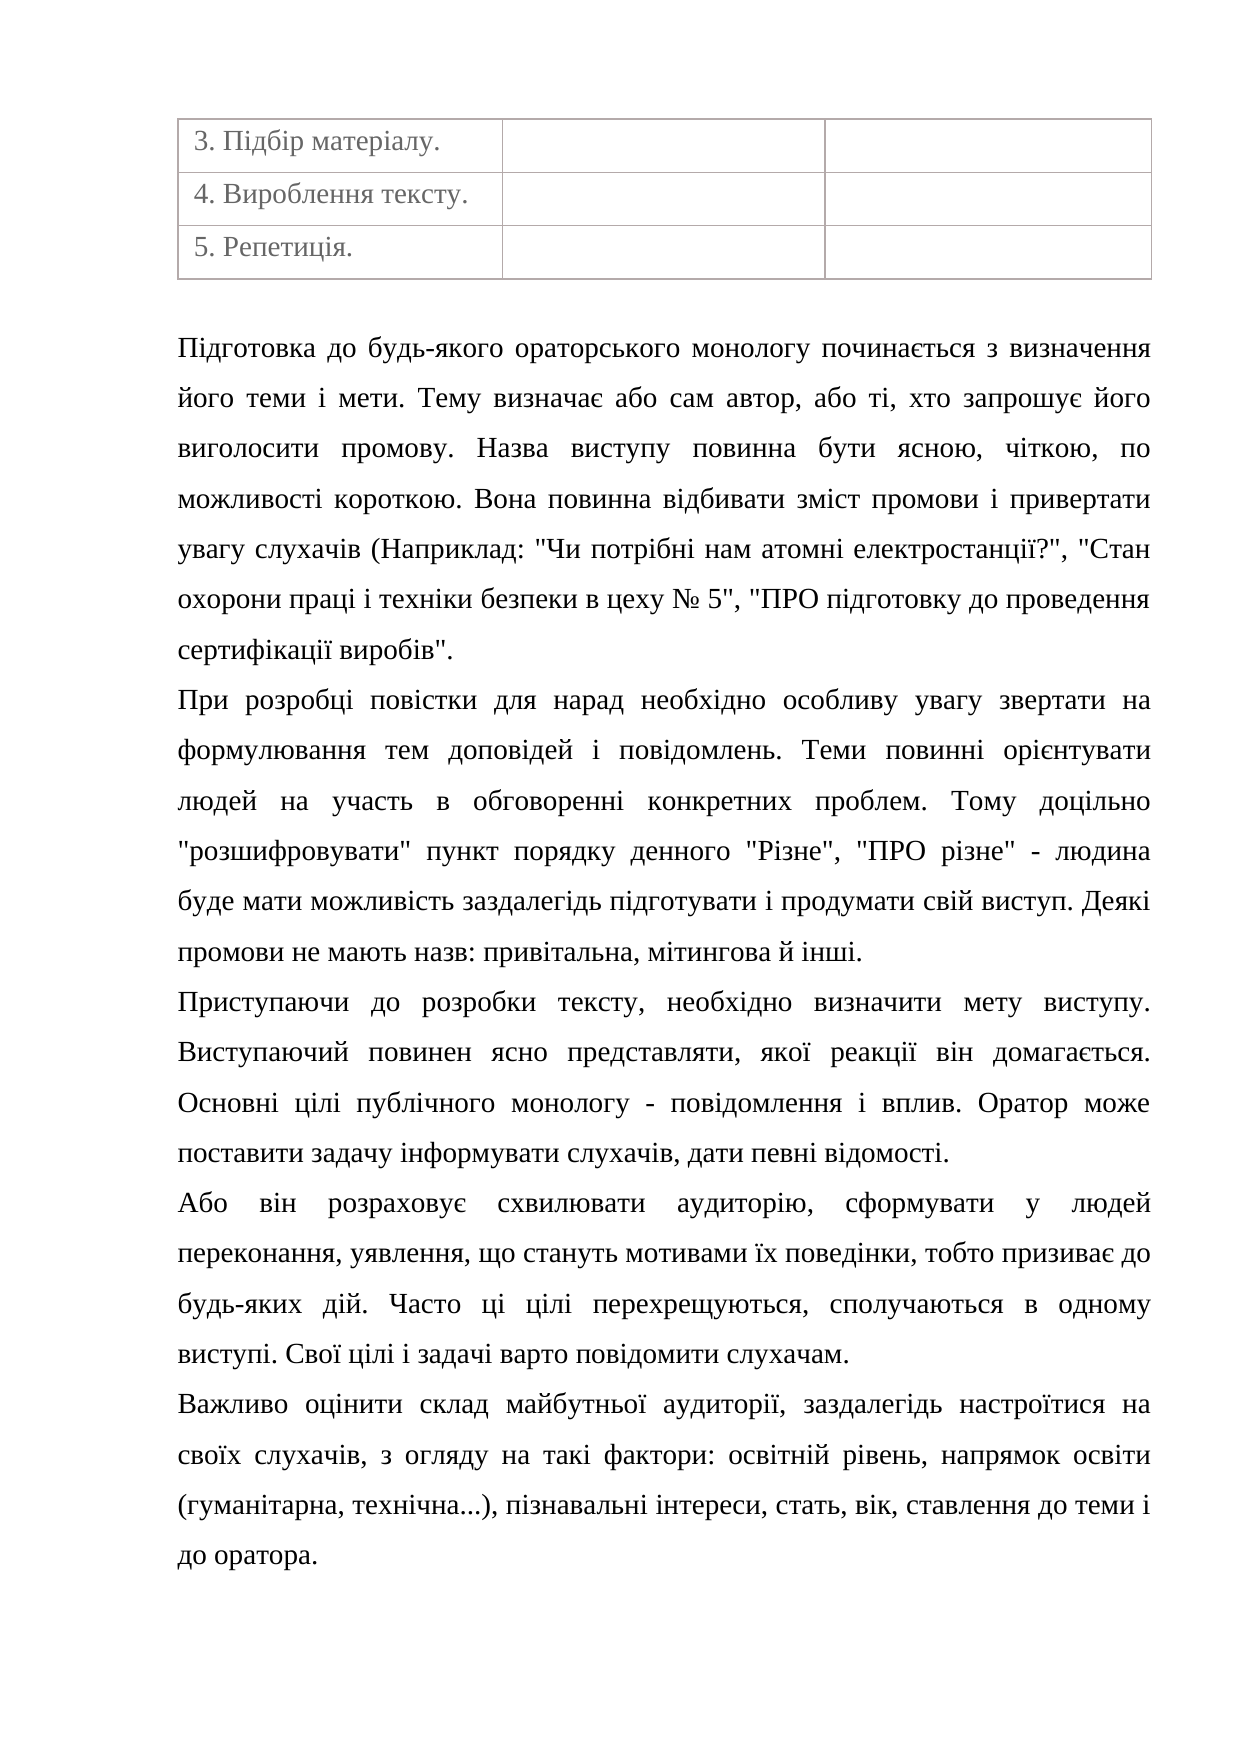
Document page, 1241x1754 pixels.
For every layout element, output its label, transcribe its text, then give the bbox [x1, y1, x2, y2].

table_cell [826, 226, 1151, 278]
text Приступаючи до розробки тексту, необхідно визначити мету виступу. Виступаючий повинен ясно представляти, якої реакції він домагається. Основні цілі публічного монологу - повідомлення і вплив. Оратор може поставити задачу інформувати слухачів, дати певні відомості. [177, 984, 1152, 1168]
table_cell [503, 226, 824, 278]
table_cell [503, 120, 824, 171]
table_cell [826, 173, 1151, 225]
table_cell 3. Підбір матеріалу. [179, 120, 502, 171]
text Підготовка до будь-якого ораторського монологу починається з визначення його теми і мети. Тему визначає або сам автор, або ті, хто запрошує його виголосити промову. Назва виступу повинна бути ясною, чіткою, по можливості короткою. Вона повинна відбивати зміст промови і привертати увагу слухачів (Наприклад: "Чи потрібні нам атомні електростанції?", "Стан охорони праці і техніки безпеки в цеху № 5", "ПРО підготовку до проведення сертифікації виробів". [177, 330, 1152, 665]
table_cell [826, 120, 1151, 171]
table_cell 5. Репетиція. [179, 226, 502, 278]
text Або він розраховує схвилювати аудиторію, сформувати у людей переконання, уявлення, що стануть мотивами їх поведінки, тобто призиває до будь-яких дій. Часто ці цілі перехрещуються, сполучаються в одному виступі. Свої цілі і задачі варто повідомити слухачам. [177, 1185, 1152, 1370]
table_cell [503, 173, 824, 225]
table_cell 4. Вироблення тексту. [179, 173, 502, 225]
text Важливо оцінити склад майбутньої аудиторії, заздалегідь настроїтися на своїх слухачів, з огляду на такі фактори: освітній рівень, напрямок освіти (гуманітарна, технічна...), пізнавальні інтереси, стать, вік, ставлення до теми і до оратора. [177, 1387, 1152, 1571]
text При розробці повістки для нарад необхідно особливу увагу звертати на формулювання тем доповідей і повідомлень. Теми повинні орієнтувати людей на участь в обговоренні конкретних проблем. Тому доцільно "розшифровувати" пункт порядку денного "Різне", "ПРО різне" - людина буде мати можливість заздалегідь підготувати і продумати свій виступ. Деякі промови не мають назв: привітальна, мітингова й інші. [177, 682, 1152, 967]
